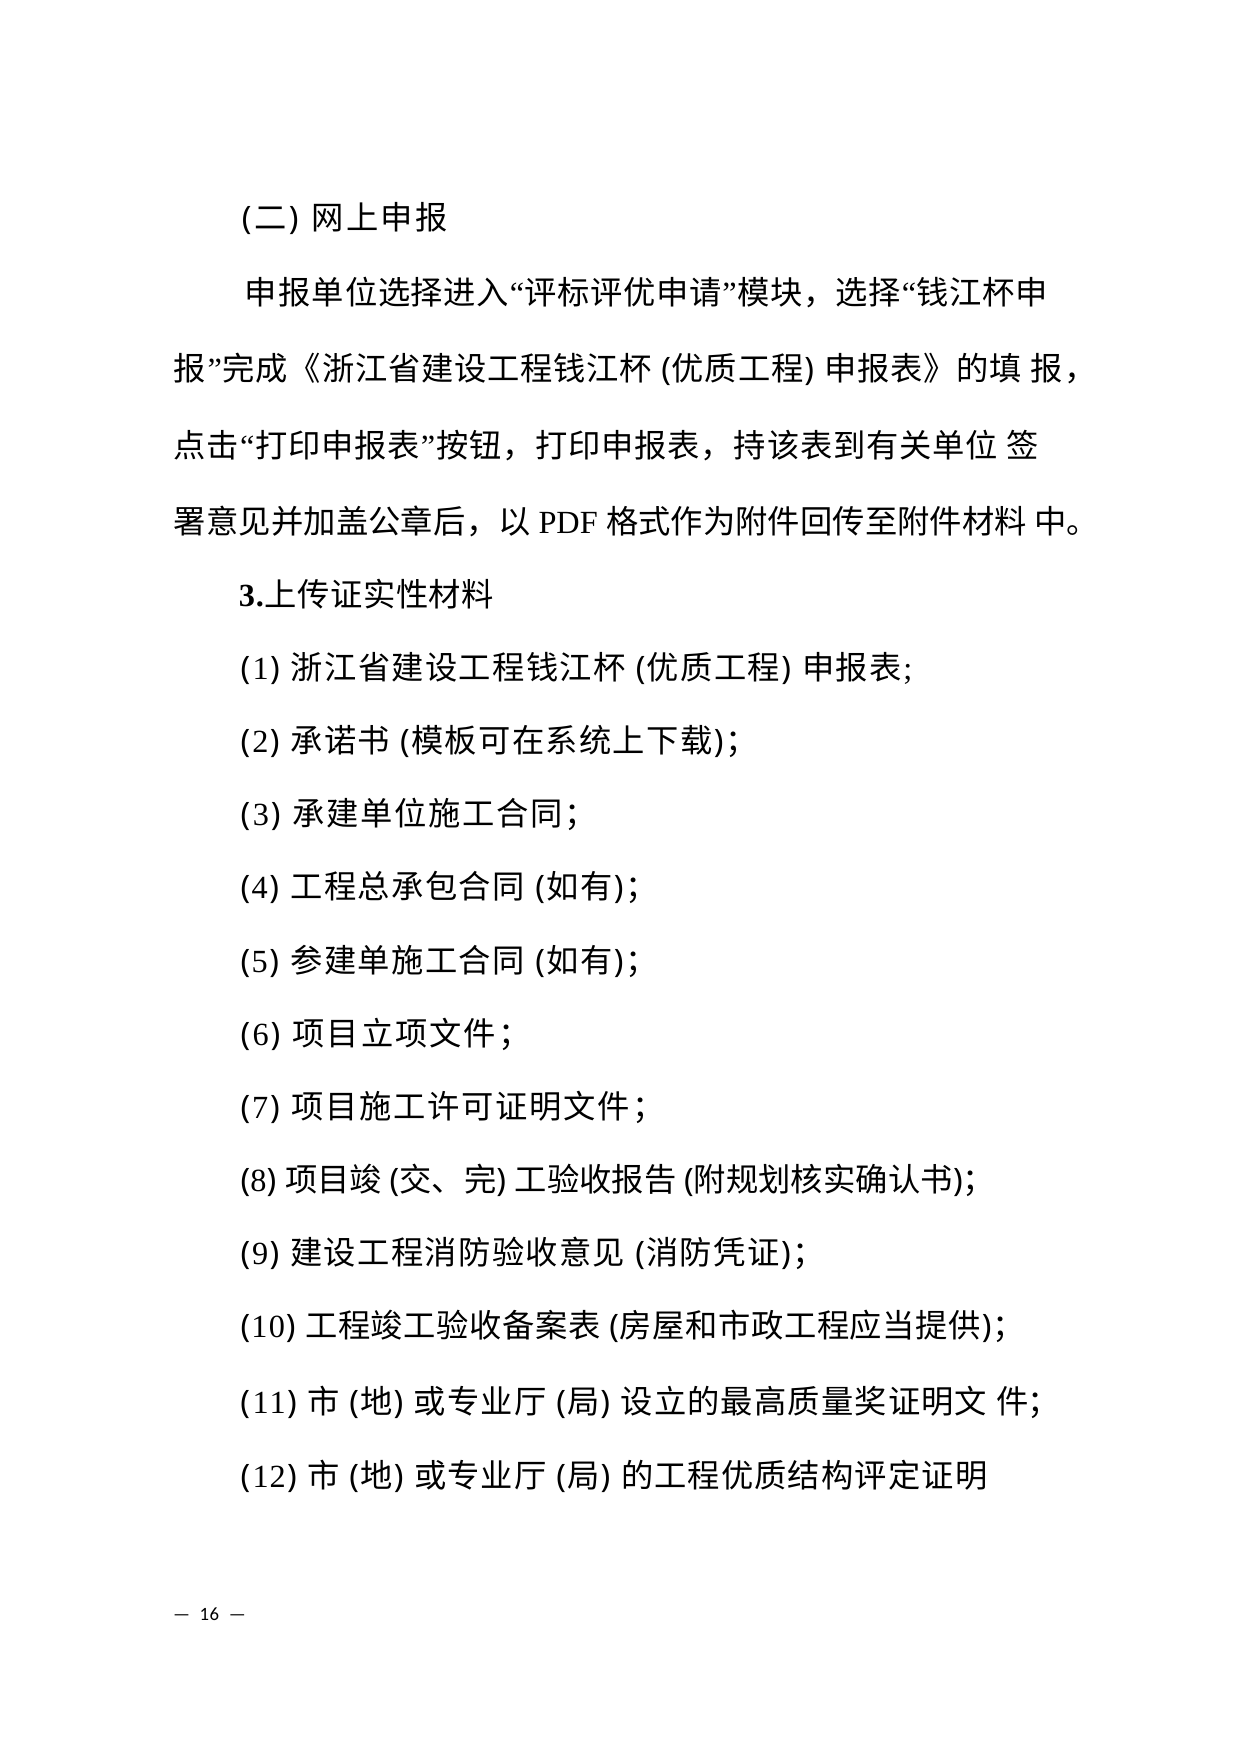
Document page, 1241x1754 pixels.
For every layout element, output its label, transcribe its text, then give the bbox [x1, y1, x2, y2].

text (9) 建设工程消防验收意见 (消防凭证)； [240, 1229, 1068, 1273]
text (6) 项目立项文件； [240, 1010, 1068, 1054]
text (7) 项目施工许可证明文件； [240, 1083, 1068, 1127]
text 3.上传证实性材料 [238, 572, 1068, 615]
text (11) 市 (地) 或专业厅 (局) 设立的最高质量奖证明文 件； [173, 1376, 1068, 1422]
text (12) 市 (地) 或专业厅 (局) 的工程优质结构评定证明 [240, 1452, 1068, 1496]
text (2) 承诺书 (模板可在系统上下载)； [240, 718, 1068, 761]
text (3) 承建单位施工合同； [240, 791, 1068, 834]
text (1) 浙江省建设工程钱江杯 (优质工程) 申报表; [240, 646, 1068, 688]
text (10) 工程竣工验收备案表 (房屋和市政工程应当提供)； [240, 1302, 1068, 1346]
text (4) 工程总承包合同 (如有)； [240, 864, 1068, 907]
text 申报单位选择进入“评标评优申请”模块，选择“钱江杯申 报”完成《浙江省建设工程钱江杯 (优质工程) 申报表》的填 报，点击“打印申报表”按钮，打印申报表，持该表到有关单位 签署意见并加盖公章后，以 PDF 格式作为附件回传至附件材料 中。 [173, 267, 1068, 543]
text (5) 参建单施工合同 (如有)； [240, 937, 1068, 981]
text (8) 项目竣 (交、完) 工验收报告 (附规划核实确认书)； [240, 1156, 1068, 1200]
text (二) 网上申报 [242, 194, 1068, 239]
